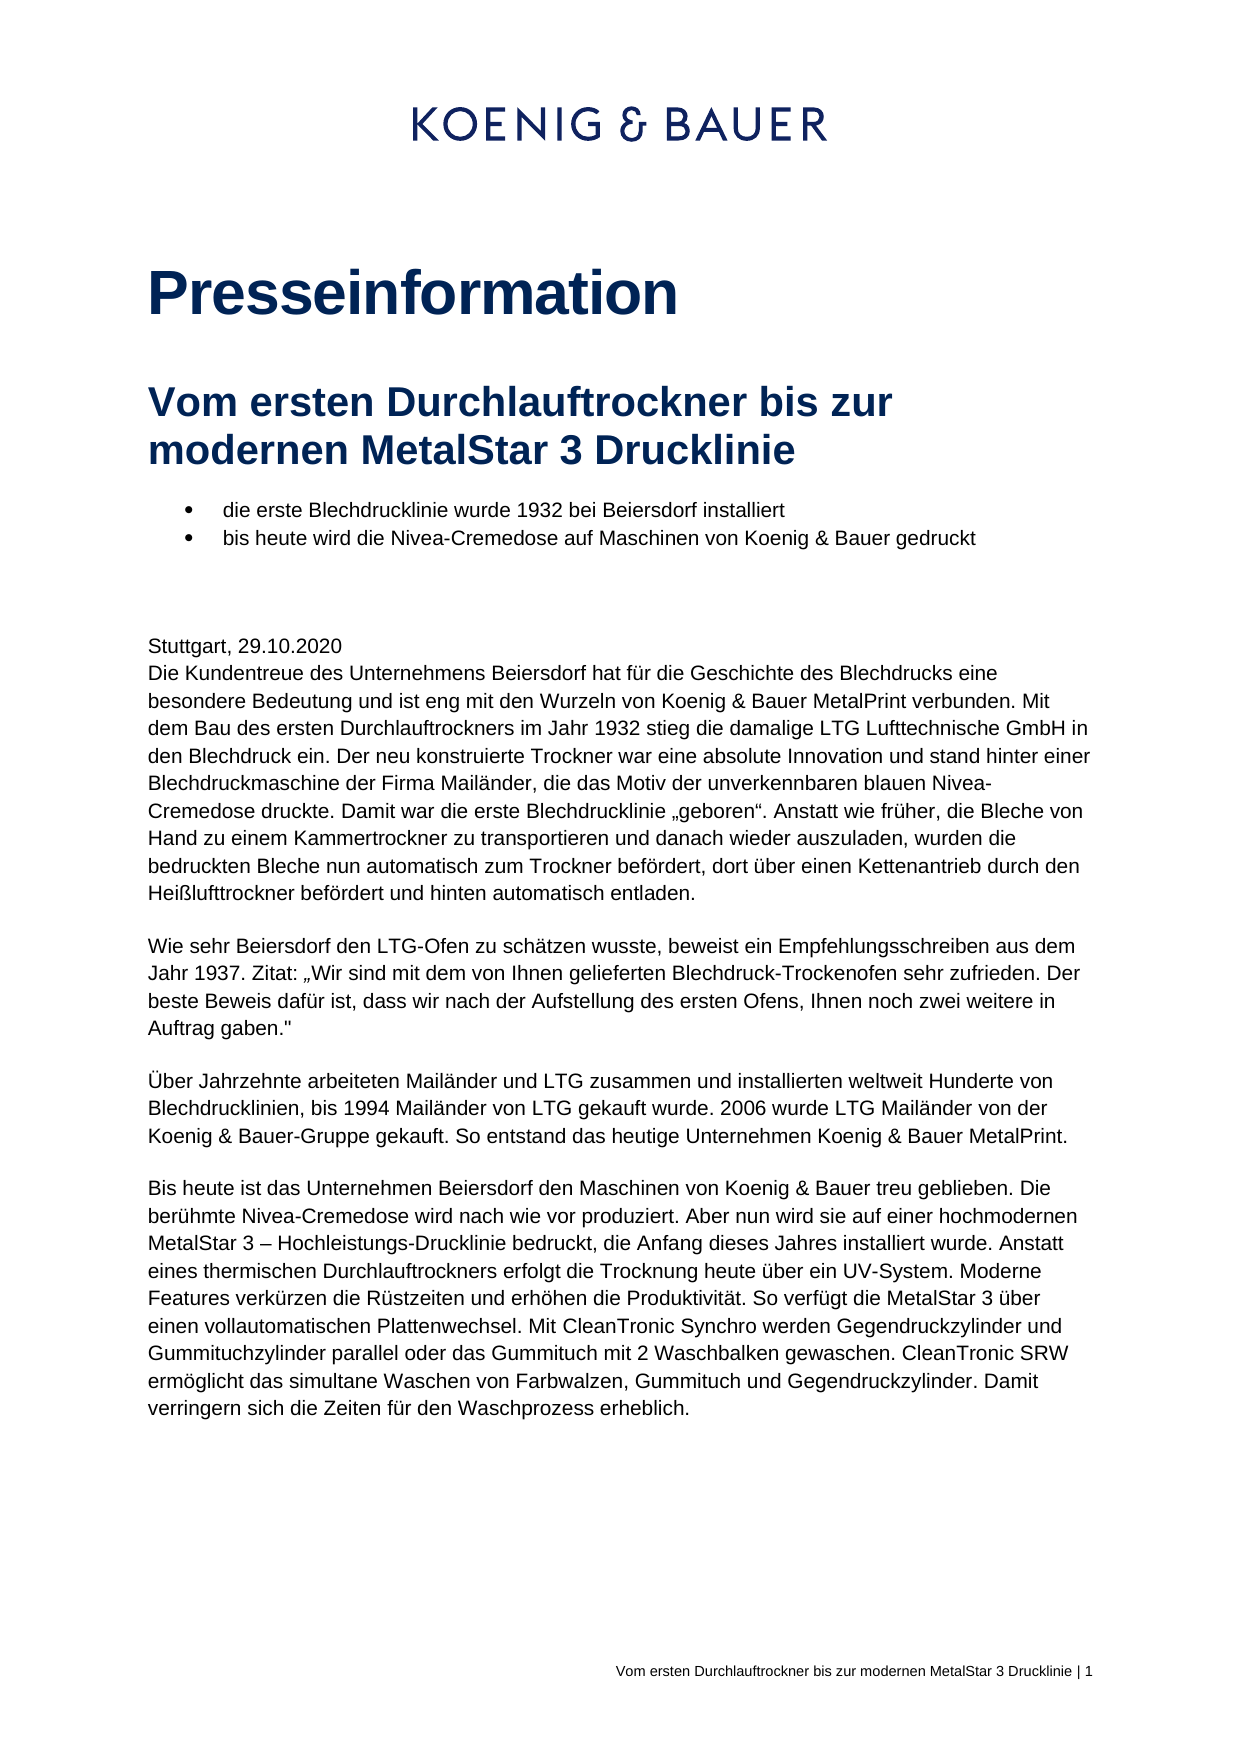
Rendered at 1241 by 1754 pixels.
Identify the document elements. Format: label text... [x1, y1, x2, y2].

text Bis heute ist das Unternehmen Beiersdorf den Maschinen von Koenig & Bauer treu geblieben. Die berühmte Nivea-Cremedose wird nach wie vor produziert. Aber nun wird sie auf einer hochmodernen MetalStar 3 – Hochleistungs-Drucklinie bedruckt, die Anfang dieses Jahres installiert wurde. Anstatt eines thermischen Durchlauftrockners erfolgt die Trocknung heute über ein UV-System. Moderne Features verkürzen die Rüstzeiten und erhöhen die Produktivität. So verfügt die MetalStar 3 über einen vollautomatischen Plattenwechsel. Mit CleanTronic Synchro werden Gegendruckzylinder und Gummituchzylinder parallel oder das Gummituch mit 2 Waschbalken gewaschen. CleanTronic SRW ermöglicht das simultane Waschen von Farbwalzen, Gummituch und Gegendruckzylinder. Damit verringern sich die Zeiten für den Waschprozess erheblich. [148, 1176, 1092, 1420]
text Über Jahrzehnte arbeiteten Mailänder und LTG zusammen und installierten weltweit Hunderte von Blechdrucklinien, bis 1994 Mailänder von LTG gekauft wurde. 2006 wurde LTG Mailänder von der Koenig & Bauer-Gruppe gekauft. So entstand das heutige Unternehmen Koenig & Bauer MetalPrint. [148, 1068, 1092, 1147]
title Presseinformation [148, 256, 1092, 327]
text Stuttgart, 29.10.2020 Die Kundentreue des Unternehmens Beiersdorf hat für die Geschichte des Blechdrucks eine besondere Bedeutung und ist eng mit den Wurzeln von Koenig & Bauer MetalPrint verbunden. Mit dem Bau des ersten Durchlauftrockners im Jahr 1932 stieg die damalige LTG Lufttechnische GmbH in den Blechdruck ein. Der neu konstruierte Trockner war eine absolute Innovation und stand hinter einer Blechdruckmaschine der Firma Mailänder, die das Motiv der unverkennbaren blauen Nivea-Cremedose druckte. Damit war die erste Blechdrucklinie „geboren“. Anstatt wie früher, die Bleche von Hand zu einem Kammertrockner zu transportieren und danach wieder auszuladen, wurden die bedruckten Bleche nun automatisch zum Trockner befördert, dort über einen Kettenantrieb durch den Heißlufttrockner befördert und hinten automatisch entladen. [148, 633, 1092, 905]
list die erste Blechdrucklinie wurde 1932 bei Beiersdorf installiert [185, 498, 1092, 522]
list bis heute wird die Nivea-Cremedose auf Maschinen von Koenig & Bauer gedruckt [185, 526, 1092, 550]
subtitle Vom ersten Durchlauftrockner bis zur modernen MetalStar 3 Drucklinie [148, 377, 1092, 473]
text Wie sehr Beiersdorf den LTG-Ofen zu schätzen wusste, beweist ein Empfehlungsschreiben aus dem Jahr 1937. Zitat: „Wir sind mit dem von Ihnen gelieferten Blechdruck-Trockenofen sehr zufrieden. Der beste Beweis dafür ist, dass wir nach der Aufstellung des ersten Ofens, Ihnen noch zwei weitere in Auftrag gaben." [148, 933, 1092, 1040]
